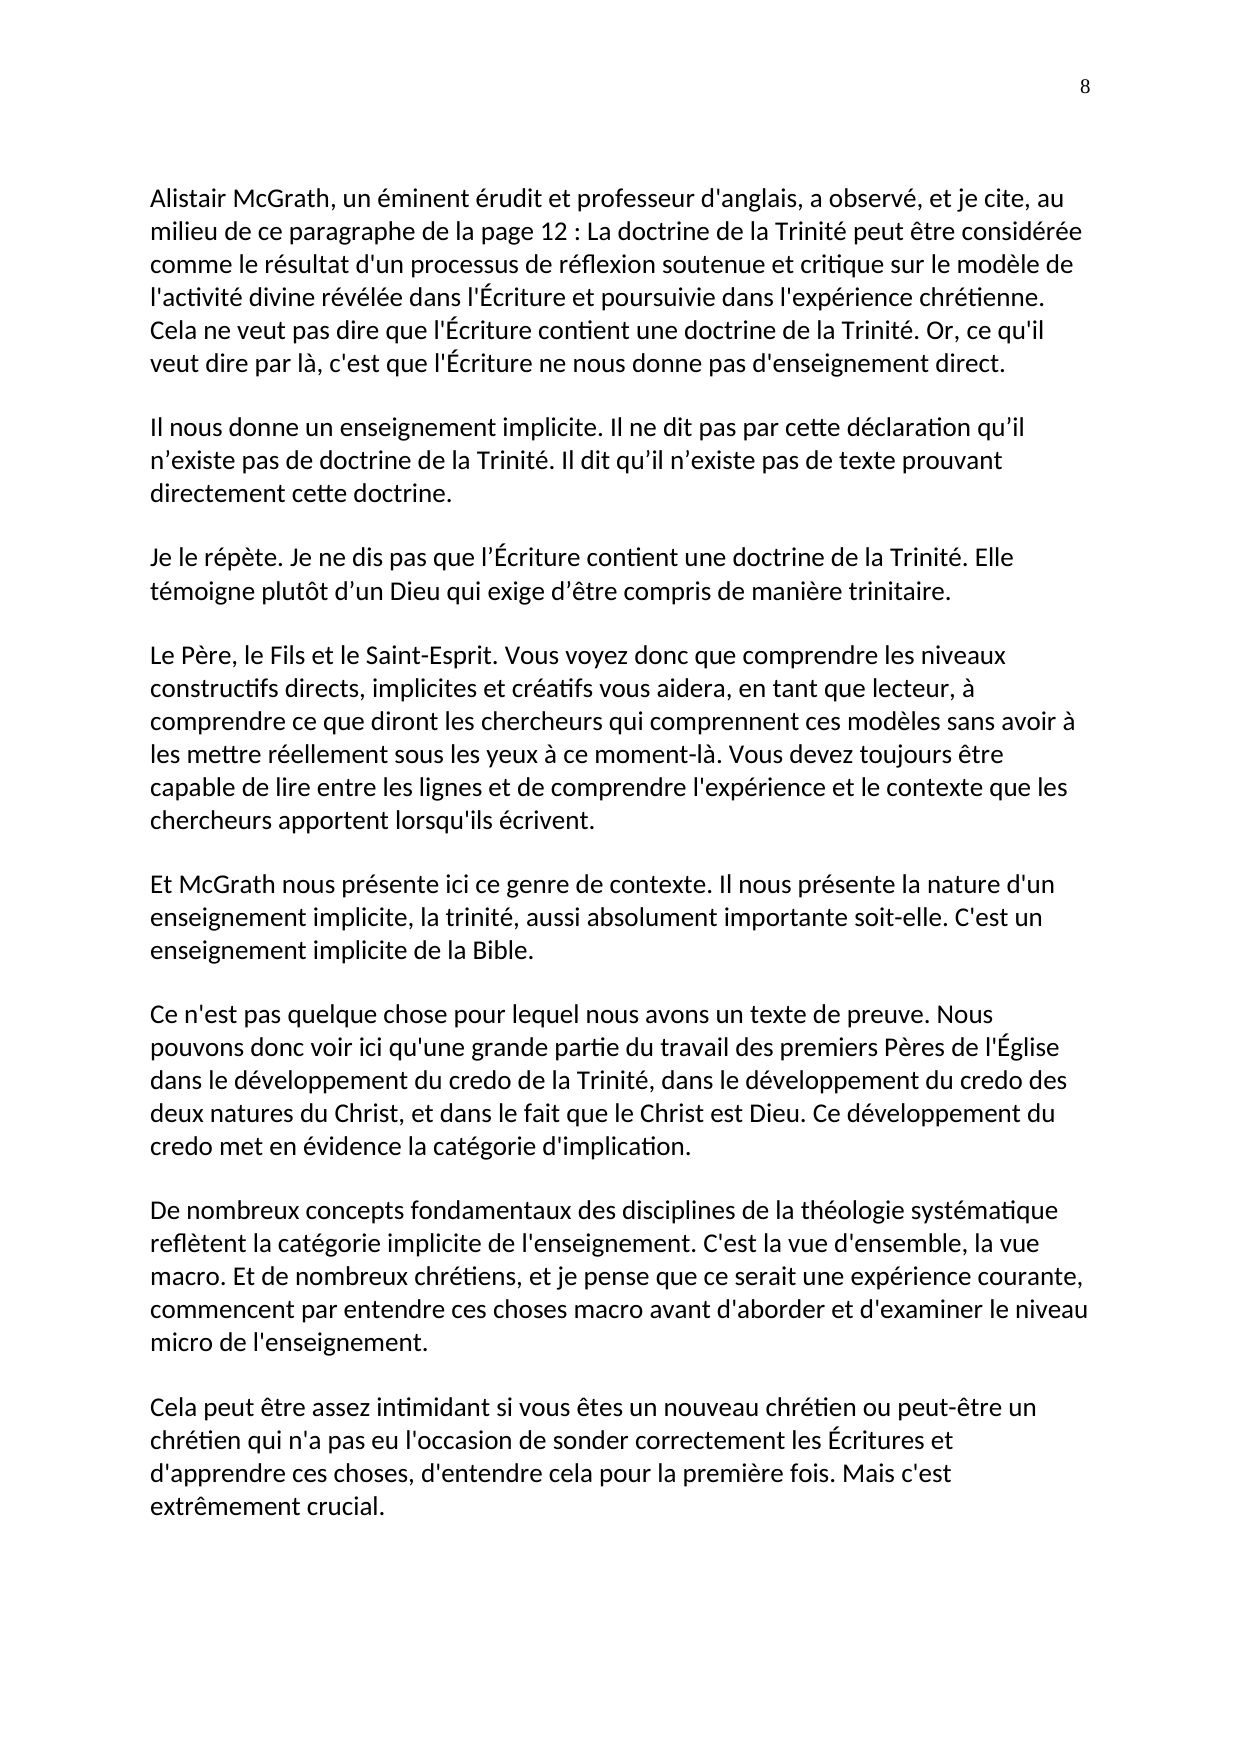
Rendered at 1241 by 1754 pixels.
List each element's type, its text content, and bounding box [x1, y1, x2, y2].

text De nombreux concepts fondamentaux des disciplines de la théologie systématique reflètent la catégorie implicite de l'enseignement. C'est la vue d'ensemble, la vue macro. Et de nombreux chrétiens, et je pense que ce serait une expérience courante, commencent par entendre ces choses macro avant d'aborder et d'examiner le niveau micro de l'enseignement. [150, 1193, 1090, 1359]
text Le Père, le Fils et le Saint-Esprit. Vous voyez donc que comprendre les niveaux constructifs directs, implicites et créatifs vous aidera, en tant que lecteur, à comprendre ce que diront les chercheurs qui comprennent ces modèles sans avoir à les mettre réellement sous les yeux à ce moment-là. Vous devez toujours être capable de lire entre les lignes et de comprendre l'expérience et le contexte que les chercheurs apportent lorsqu'ils écrivent. [150, 638, 1090, 836]
text Je le répète. Je ne dis pas que l’Écriture contient une doctrine de la Trinité. Elle témoigne plutôt d’un Dieu qui exige d’être compris de manière trinitaire. [150, 541, 1090, 607]
text Il nous donne un enseignement implicite. Il ne dit pas par cette déclaration qu’il n’existe pas de doctrine de la Trinité. Il dit qu’il n’existe pas de texte prouvant directement cette doctrine. [150, 410, 1090, 509]
text Alistair McGrath, un éminent érudit et professeur d'anglais, a observé, et je cite, au milieu de ce paragraphe de la page 12 : La doctrine de la Trinité peut être considérée comme le résultat d'un processus de réflexion soutenue et critique sur le modèle de l'activité divine révélée dans l'Écriture et poursuivie dans l'expérience chrétienne. Cela ne veut pas dire que l'Écriture contient une doctrine de la Trinité. Or, ce qu'il veut dire par là, c'est que l'Écriture ne nous donne pas d'enseignement direct. [150, 181, 1090, 379]
text Cela peut être assez intimidant si vous êtes un nouveau chrétien ou peut-être un chrétien qui n'a pas eu l'occasion de sonder correctement les Écritures et d'apprendre ces choses, d'entendre cela pour la première fois. Mais c'est extrêmement crucial. [150, 1390, 1090, 1522]
text Ce n'est pas quelque chose pour lequel nous avons un texte de preuve. Nous pouvons donc voir ici qu'une grande partie du travail des premiers Pères de l'Église dans le développement du credo de la Trinité, dans le développement du credo des deux natures du Christ, et dans le fait que le Christ est Dieu. Ce développement du credo met en évidence la catégorie d'implication. [150, 997, 1090, 1162]
text Et McGrath nous présente ici ce genre de contexte. Il nous présente la nature d'un enseignement implicite, la trinité, aussi absolument importante soit-elle. C'est un enseignement implicite de la Bible. [150, 867, 1090, 966]
